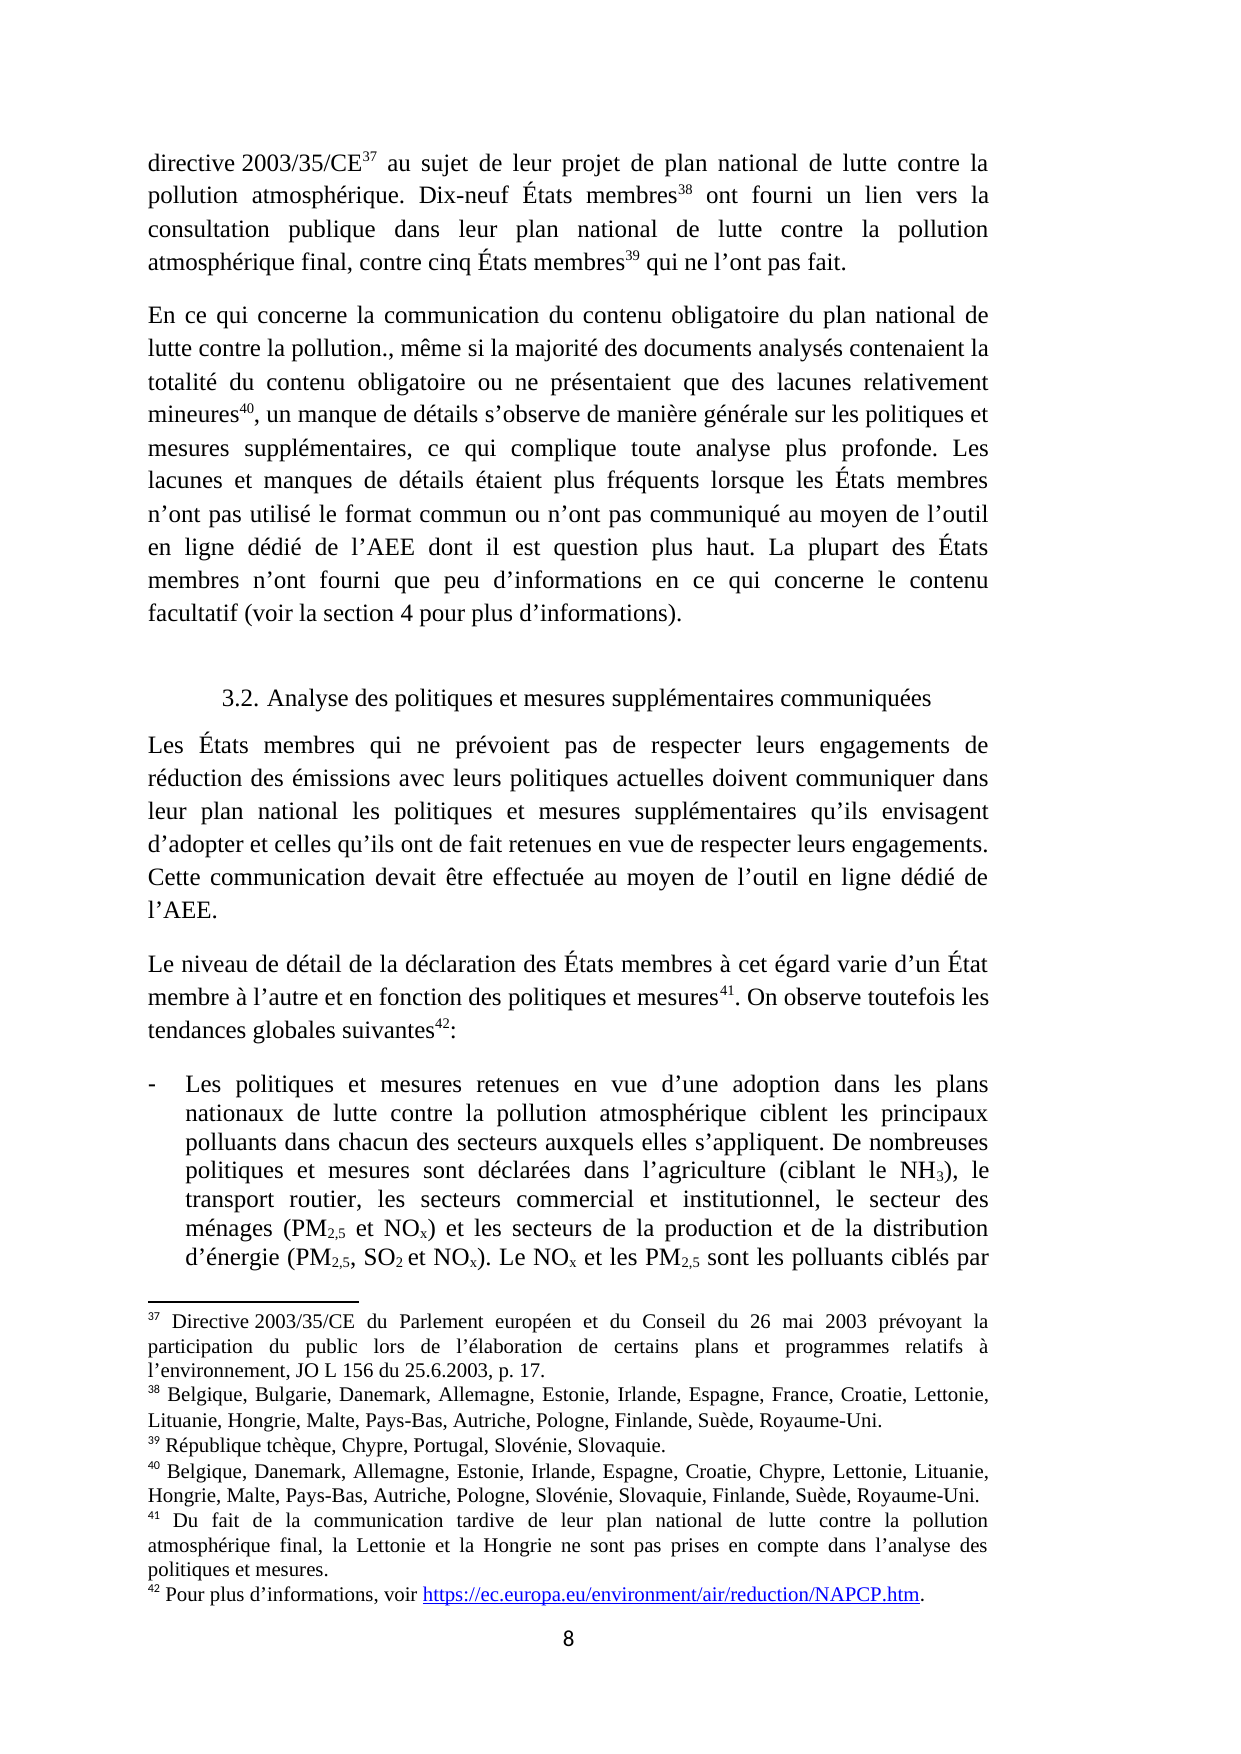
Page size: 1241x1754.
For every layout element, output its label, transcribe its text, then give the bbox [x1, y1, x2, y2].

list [148, 1069, 989, 1271]
text En ce qui concerne la communication du contenu obligatoire du plan national de lutte contre la pollution., même si la majorité des documents analysés contenaient la totalité du contenu obligatoire ou ne présentaient que des lacunes relativement mineures, un manque de détails s’observe de manière générale sur les politiques et mesures supplémentaires, ce qui complique toute analyse plus profonde. Les lacunes et manques de détails étaient plus fréquents lorsque les États membres n’ont pas utilisé le format commun ou n’ont pas communiqué au moyen de l’outil en ligne dédié de l’AEE dont il est question plus haut. La plupart des États membres n’ont fourni que peu d’informations en ce qui concerne le contenu facultatif (voir la section 4 pour plus d’informations). [148, 301, 989, 626]
text Au titre de l’article 6, paragraphe 5, de la directive (UE) 2016/2284, les États membres étaient tenus de consulter le public conformément à la directive 2003/35/CE au sujet de leur projet de plan national de lutte contre la pollution atmosphérique. Dix-neuf États membres ont fourni un lien vers la consultation publique dans leur plan national de lutte contre la pollution atmosphérique final, contre cinq États membres qui ne l’ont pas fait. [148, 148, 989, 275]
list Analyse des politiques et mesures supplémentaires communiquées [222, 683, 989, 711]
text Les États membres qui ne prévoient pas de respecter leurs engagements de réduction des émissions avec leurs politiques actuelles doivent communiquer dans leur plan national les politiques et mesures supplémentaires qu’ils envisagent d’adopter et celles qu’ils ont de fait retenues en vue de respecter leurs engagements. Cette communication devait être effectuée au moyen de l’outil en ligne dédié de l’AEE. [148, 730, 989, 924]
text Le niveau de détail de la déclaration des États membres à cet égard varie d’un État membre à l’autre et en fonction des politiques et mesures. On observe toutefois les tendances globales suivantes: [148, 949, 989, 1044]
